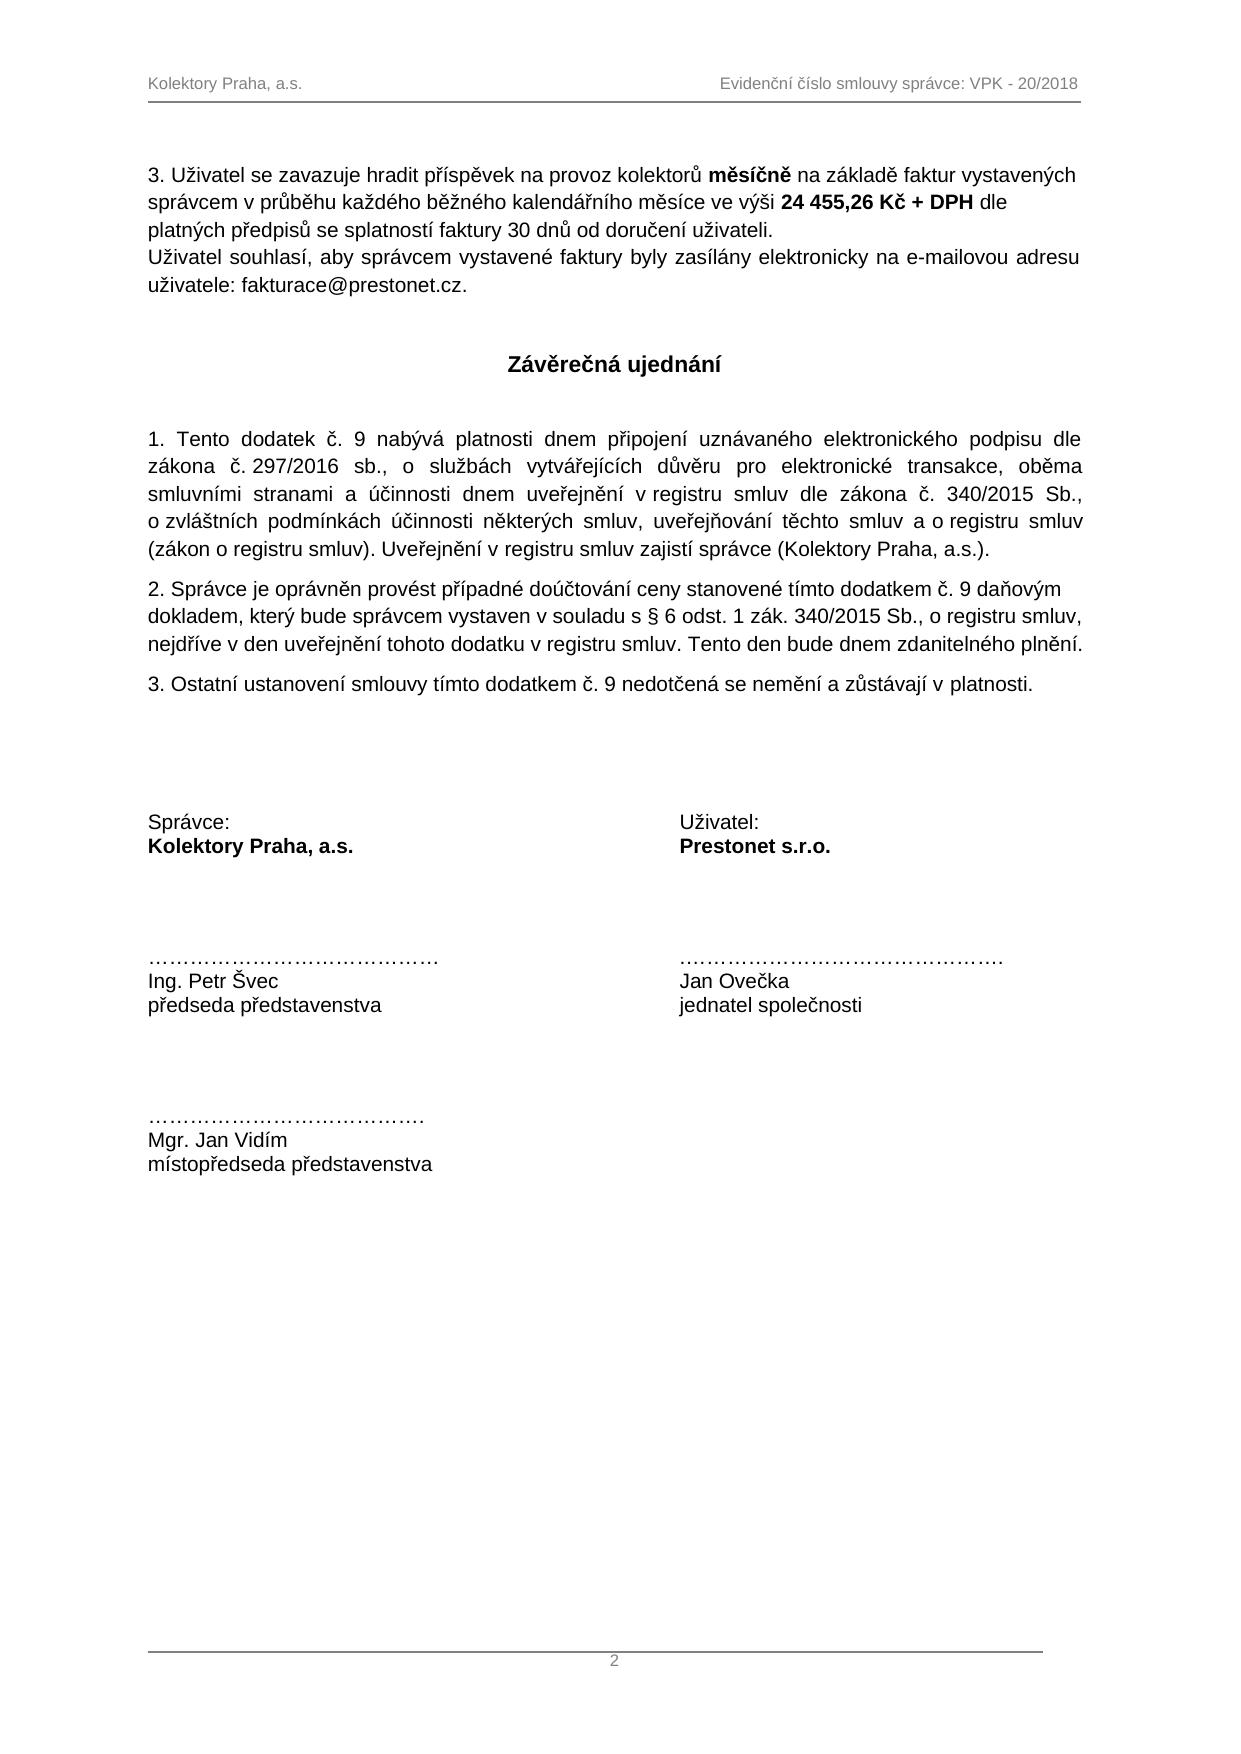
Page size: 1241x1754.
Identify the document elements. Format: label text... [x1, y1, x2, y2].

text 1. Tento dodatek č. 9 nabývá platnosti dnem připojení uznávaného elektronického podpisu dle zákona č. 297/2016 sb., o službách vytvářejících důvěru pro elektronické transakce, oběma smluvními stranami a účinnosti dnem uveřejnění v registru smluv dle zákona č. 340/2015 Sb., o zvláštních podmínkách účinnosti některých smluv, uveřejňování těchto smluv a o registru smluv (zákon o registru smluv). Uveřejnění v registru smluv zajistí správce (Kolektory Praha, a.s.). [148, 427, 1083, 561]
text Ing. Petr Švec Jan Ovečka [148, 969, 1087, 993]
text Závěrečná ujednání [148, 351, 1081, 378]
text Uživatel souhlasí, aby správcem vystavené faktury byly zasílány elektronicky na e-mailovou adresu uživatele: fakturace@prestonet.cz. [148, 245, 1081, 296]
text …………………………………. [148, 1104, 1087, 1128]
text předseda představenstva jednatel společnosti [148, 993, 1087, 1017]
text Kolektory Praha, a.s. Prestonet s.r.o. [148, 833, 1081, 857]
text místopředseda představenstva [148, 1152, 1087, 1176]
text …………………………………… .………………………………………. [148, 945, 1087, 969]
subtitle 3. Uživatel se zavazuje hradit příspěvek na provoz kolektorů měsíčně na základě faktur vystavených správcem v průběhu každého běžného kalendářního měsíce ve výši 24 455,26 Kč + DPH dle platných předpisů se splatností faktury 30 dnů od doručení uživateli. [148, 162, 1081, 241]
text Mgr. Jan Vidím [148, 1128, 1087, 1152]
text Správce: Uživatel: [148, 809, 1087, 833]
text 3. Ostatní ustanovení smlouvy tímto dodatkem č. 9 nedotčená se nemění a zůstávají v platnosti. [148, 672, 1081, 696]
text 2. Správce je oprávněn provést případné doúčtování ceny stanovené tímto dodatkem č. 9 daňovým dokladem, který bude správcem vystaven v souladu s § 6 odst. 1 zák. 340/2015 Sb., o registru smluv, nejdříve v den uveřejnění tohoto dodatku v registru smluv. Tento den bude dnem zdanitelného plnění. [148, 577, 1104, 656]
